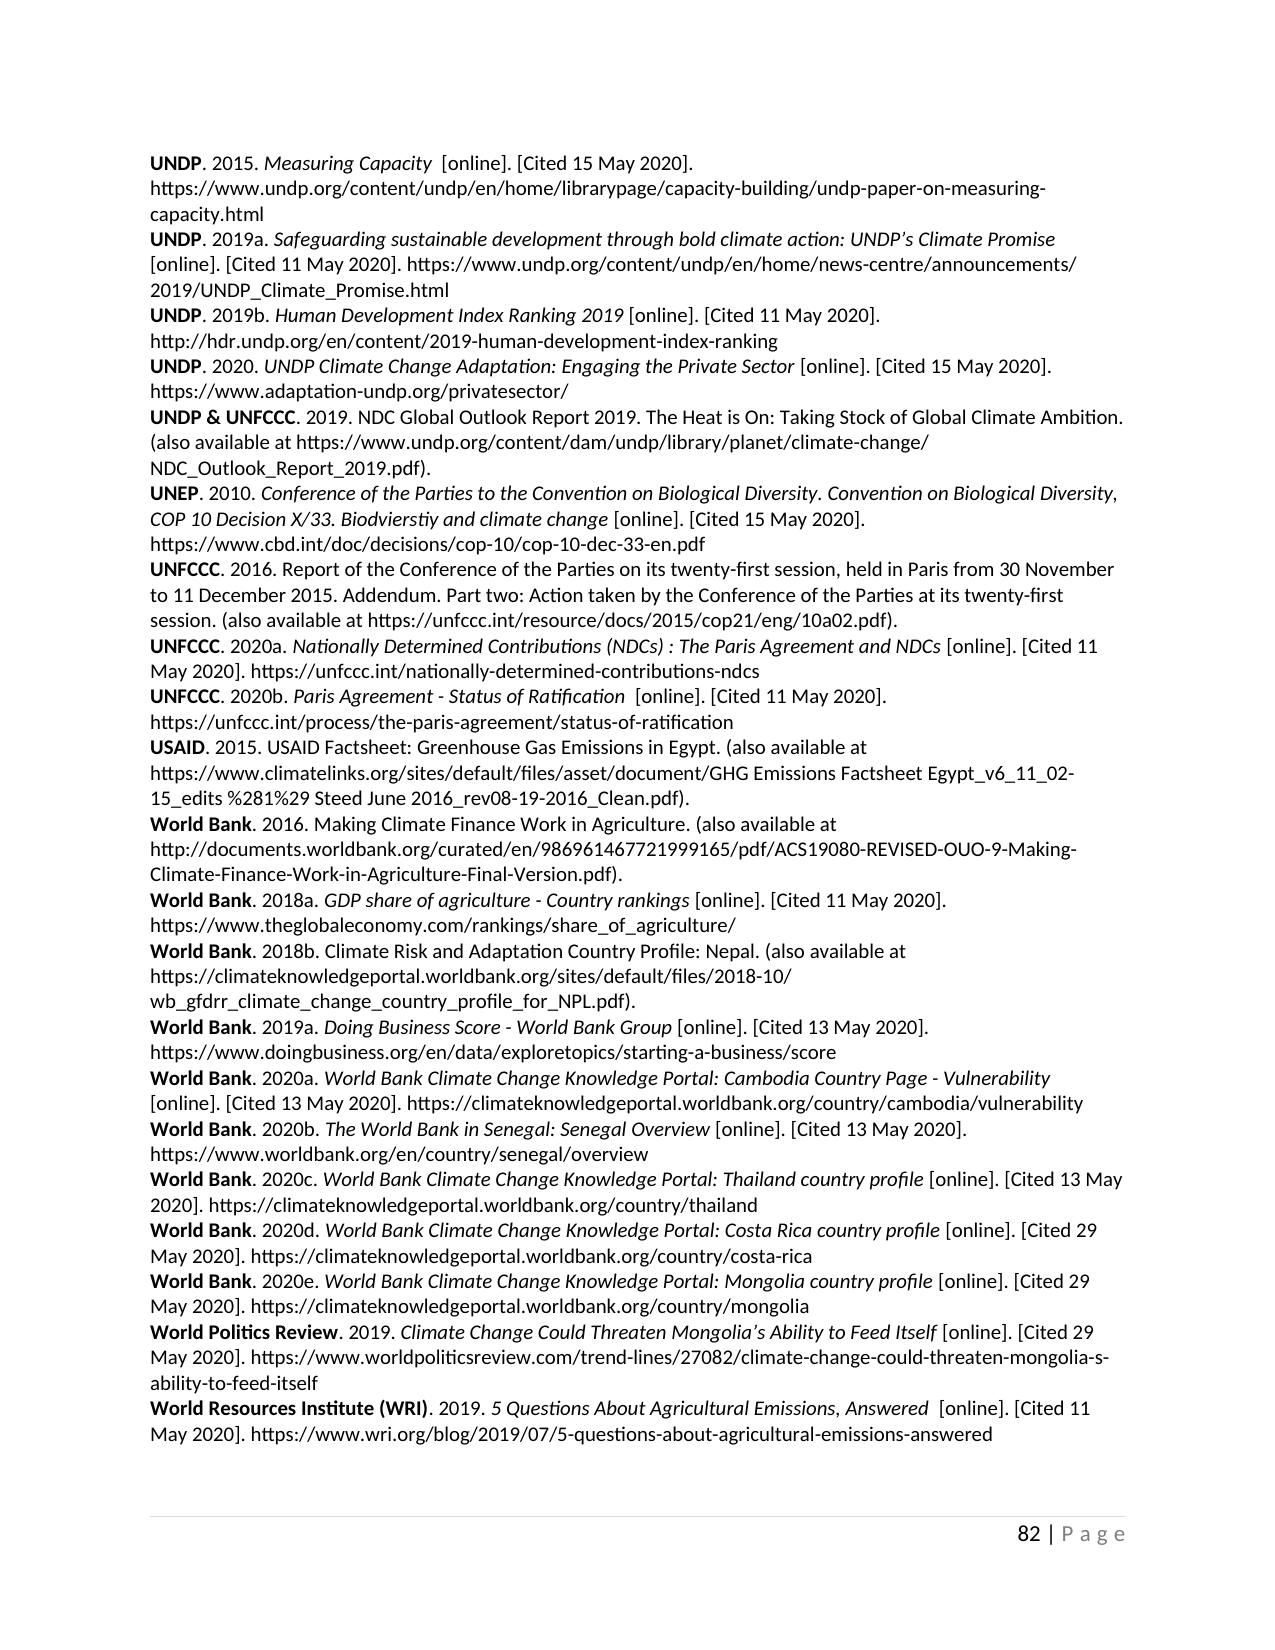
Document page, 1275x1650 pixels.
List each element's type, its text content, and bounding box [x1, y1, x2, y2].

text World Bank. 2020d. World Bank Climate Change Knowledge Portal: Costa Rica country profile [online]. [Cited 29 May 2020]. https://climateknowledgeportal.worldbank.org/country/costa-rica [150, 1217, 1125, 1268]
text UNFCCC. 2020b. Paris Agreement - Status of Ratification [online]. [Cited 11 May 2020]. https://unfccc.int/process/the-paris-agreement/status-of-ratification [150, 684, 1125, 734]
text World Bank. 2020b. The World Bank in Senegal: Senegal Overview [online]. [Cited 13 May 2020]. https://www.worldbank.org/en/country/senegal/overview [150, 1116, 1125, 1167]
text World Bank. 2016. Making Climate Finance Work in Agriculture. (also available at http://documents.worldbank.org/curated/en/986961467721999165/pdf/ACS19080-REVISED-OUO-9-Making-Climate-Finance-Work-in-Agriculture-Final-Version.pdf). [150, 811, 1125, 887]
text World Politics Review. 2019. Climate Change Could Threaten Mongolia’s Ability to Feed Itself [online]. [Cited 29 May 2020]. https://www.worldpoliticsreview.com/trend-lines/27082/climate-change-could-threaten-mongolia-s-ability-to-feed-itself [150, 1319, 1125, 1395]
text UNFCCC. 2020a. Nationally Determined Contributions (NDCs) : The Paris Agreement and NDCs [online]. [Cited 11 May 2020]. https://unfccc.int/nationally-determined-contributions-ndcs [150, 633, 1125, 684]
text USAID. 2015. USAID Factsheet: Greenhouse Gas Emissions in Egypt. (also available at https://www.climatelinks.org/sites/default/files/asset/document/GHG Emissions Factsheet Egypt_v6_11_02-15_edits %281%29 Steed June 2016_rev08-19-2016_Clean.pdf). [150, 734, 1125, 811]
text UNDP. 2020. UNDP Climate Change Adaptation: Engaging the Private Sector [online]. [Cited 15 May 2020]. https://www.adaptation-undp.org/privatesector/ [150, 353, 1125, 404]
text UNDP. 2019b. Human Development Index Ranking 2019 [online]. [Cited 11 May 2020]. http://hdr.undp.org/en/content/2019-human-development-index-ranking [150, 302, 1125, 353]
text World Bank. 2020e. World Bank Climate Change Knowledge Portal: Mongolia country profile [online]. [Cited 29 May 2020]. https://climateknowledgeportal.worldbank.org/country/mongolia [150, 1268, 1125, 1319]
text World Bank. 2020c. World Bank Climate Change Knowledge Portal: Thailand country profile [online]. [Cited 13 May 2020]. https://climateknowledgeportal.worldbank.org/country/thailand [150, 1167, 1125, 1217]
text World Bank. 2020a. World Bank Climate Change Knowledge Portal: Cambodia Country Page - Vulnerability [online]. [Cited 13 May 2020]. https://climateknowledgeportal.worldbank.org/country/cambodia/vulnerability [150, 1065, 1125, 1116]
text UNFCCC. 2016. Report of the Conference of the Parties on its twenty-first session, held in Paris from 30 November to 11 December 2015. Addendum. Part two: Action taken by the Conference of the Parties at its twenty-first session. (also available at https://unfccc.int/resource/docs/2015/cop21/eng/10a02.pdf). [150, 557, 1125, 633]
text UNDP. 2015. Measuring Capacity [online]. [Cited 15 May 2020]. https://www.undp.org/content/undp/en/home/librarypage/capacity-building/undp-paper-on-measuring-capacity.html [150, 150, 1125, 226]
text World Bank. 2018a. GDP share of agriculture - Country rankings [online]. [Cited 11 May 2020]. https://www.theglobaleconomy.com/rankings/share_of_agriculture/ [150, 887, 1125, 938]
text UNEP. 2010. Conference of the Parties to the Convention on Biological Diversity. Convention on Biological Diversity, COP 10 Decision X/33. Biodvierstiy and climate change [online]. [Cited 15 May 2020]. https://www.cbd.int/doc/decisions/cop-10/cop-10-dec-33-en.pdf [150, 480, 1125, 557]
text UNDP. 2019a. Safeguarding sustainable development through bold climate action: UNDP’s Climate Promise [online]. [Cited 11 May 2020]. https://www.undp.org/content/undp/en/home/news-centre/announcements/2019/UNDP_Climate_Promise.html [150, 226, 1125, 302]
text World Bank. 2018b. Climate Risk and Adaptation Country Profile: Nepal. (also available at https://climateknowledgeportal.worldbank.org/sites/default/files/2018-10/wb_gfdrr_climate_change_country_profile_for_NPL.pdf). [150, 938, 1125, 1014]
text World Bank. 2019a. Doing Business Score - World Bank Group [online]. [Cited 13 May 2020]. https://www.doingbusiness.org/en/data/exploretopics/starting-a-business/score [150, 1014, 1125, 1065]
text World Resources Institute (WRI). 2019. 5 Questions About Agricultural Emissions, Answered [online]. [Cited 11 May 2020]. https://www.wri.org/blog/2019/07/5-questions-about-agricultural-emissions-answered [150, 1395, 1125, 1446]
text UNDP & UNFCCC. 2019. NDC Global Outlook Report 2019. The Heat is On: Taking Stock of Global Climate Ambition. (also available at https://www.undp.org/content/dam/undp/library/planet/climate-change/NDC_Outlook_Report_2019.pdf). [150, 404, 1125, 480]
